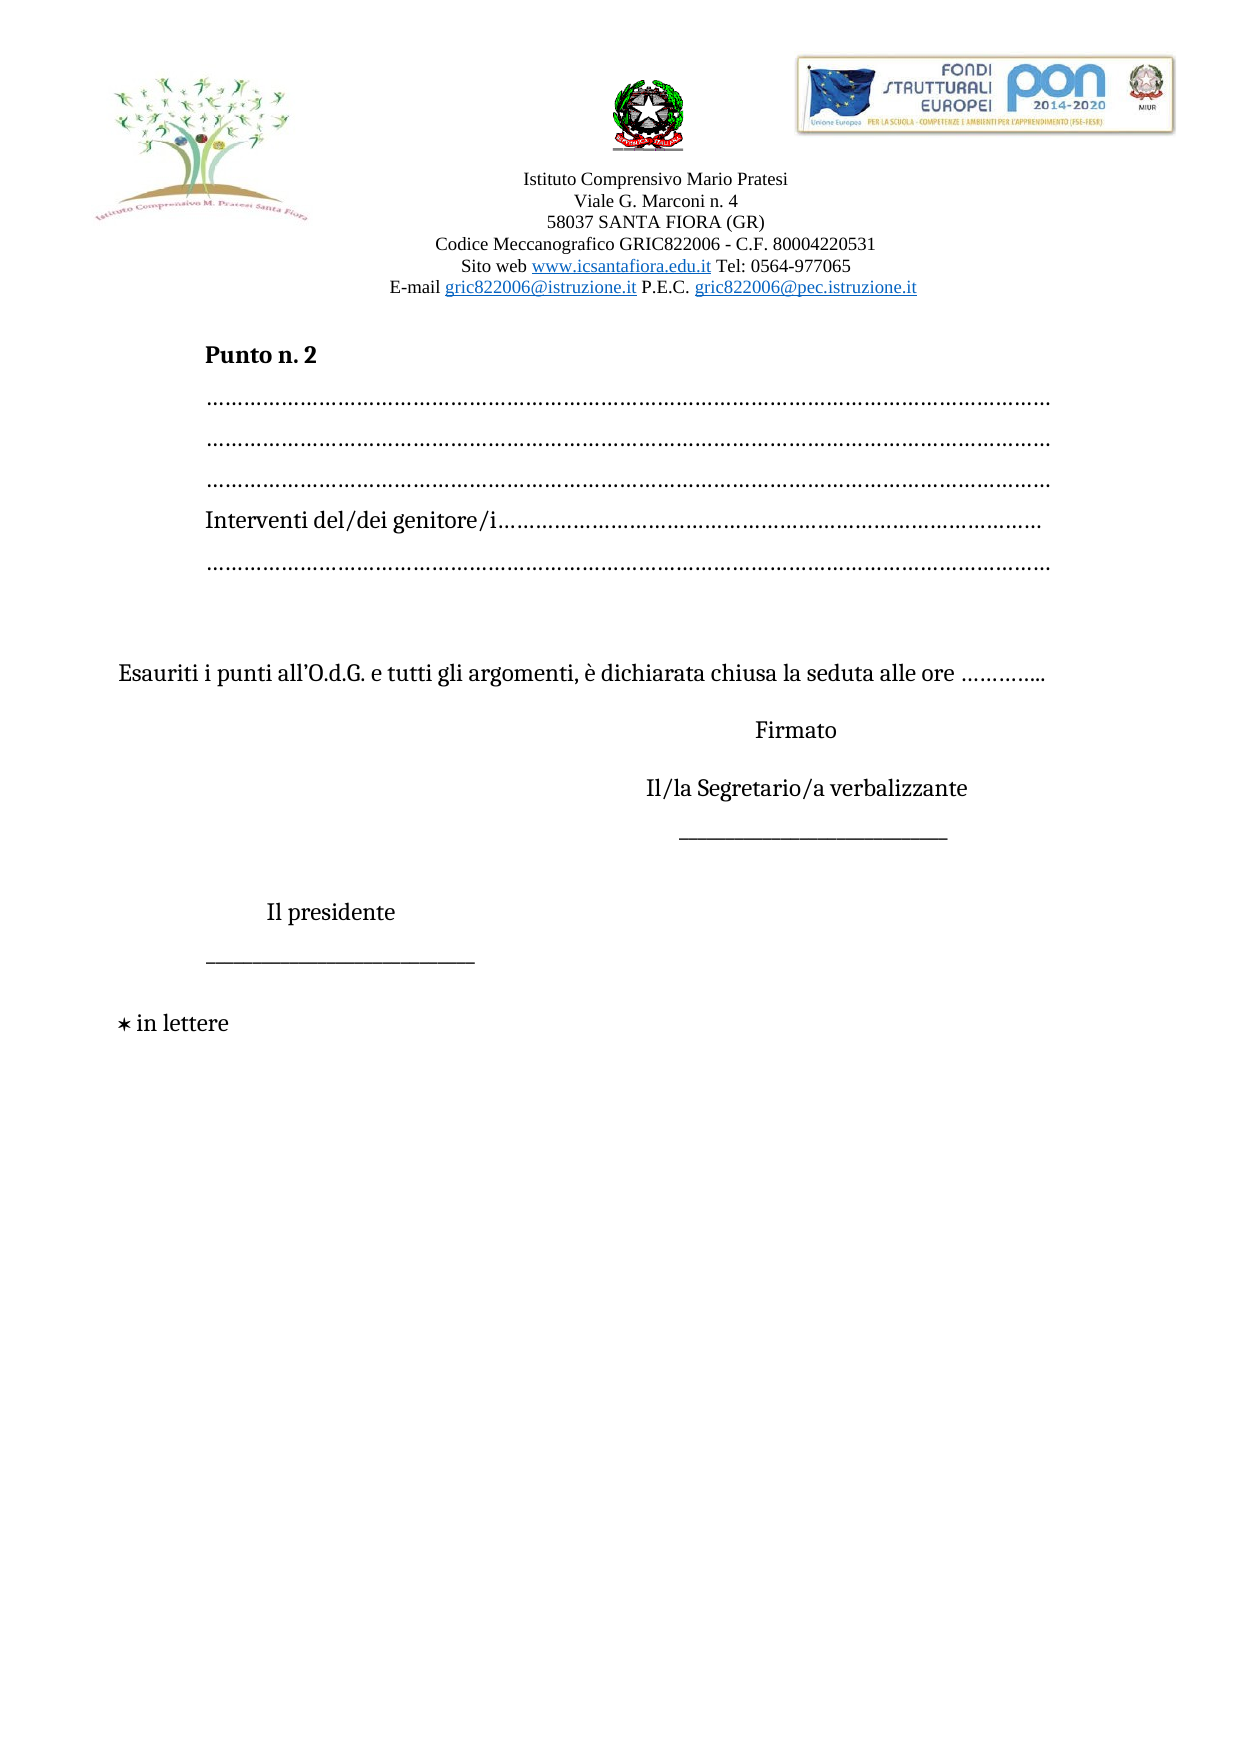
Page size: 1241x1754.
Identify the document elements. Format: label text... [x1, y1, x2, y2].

text Esauriti i punti all’O.d.G. e tutti gli argomenti, è dichiarata chiusa la seduta alle ore ………….. [118, 659, 1122, 688]
text Interventi del/dei genitore/i…………………………………………………………………………… [205, 506, 1122, 535]
text ……………………………………………………………………………………………………………………… [205, 383, 1122, 411]
picture [612, 80, 683, 150]
text Firmato [118, 716, 1122, 745]
text ……………………………………………………………………………………………………………………… [205, 424, 1122, 453]
text Il presidente [118, 898, 1122, 926]
text _____________________________ [118, 815, 1122, 844]
picture [792, 51, 1176, 137]
text in lettere [118, 1009, 1122, 1038]
text ……………………………………………………………………………………………………………………… [205, 548, 1122, 576]
text ……………………………………………………………………………………………………………………… [205, 465, 1122, 494]
text _____________________________ [118, 939, 1122, 968]
text Punto n. 2 [205, 341, 1122, 370]
text Il/la Segretario/a verbalizzante [118, 774, 1122, 803]
picture [90, 64, 313, 225]
